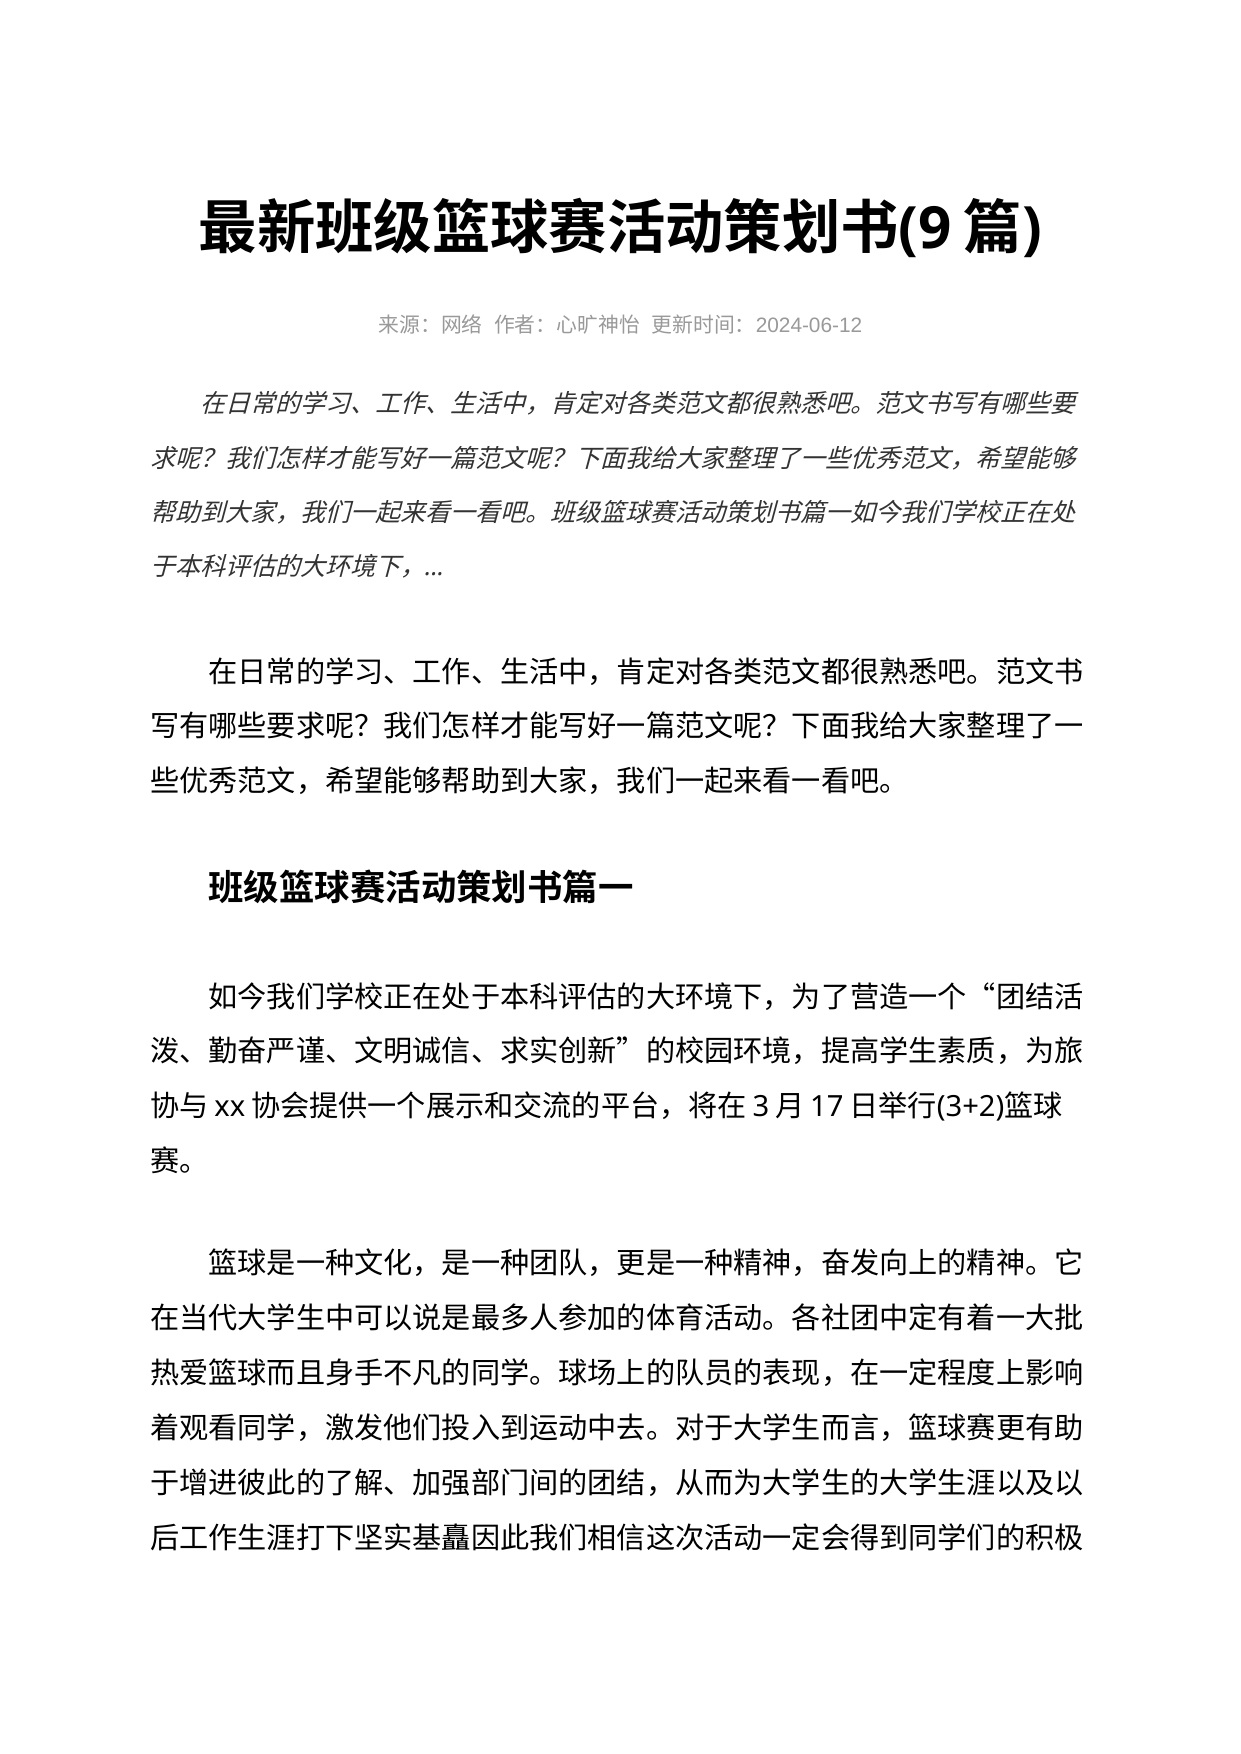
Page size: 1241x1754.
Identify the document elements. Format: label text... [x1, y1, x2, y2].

subtitle 最新班级篮球赛活动策划书(9篇) [150, 181, 1090, 266]
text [150, 1240, 1090, 1556]
text 在日常的学习、工作、生活中，肯定对各类范文都很熟悉吧。范文书写有哪些要求呢？我们怎样才能写好一篇范文呢？下面我给大家整理了一些优秀范文，希望能够帮助到大家，我们一起来看一看吧。 [150, 648, 1090, 800]
text 来源：网络 作者：心旷神怡 更新时间：2024-06-12 [150, 313, 1090, 337]
text 班级篮球赛活动策划书篇一 [150, 860, 1090, 911]
text 如今我们学校正在处于本科评估的大环境下，为了营造一个“团结活泼、勤奋严谨、文明诚信、求实创新”的校园环境，提高学生素质，为旅协与xx协会提供一个展示和交流的平台，将在3月17日举行(3+2)篮球赛。 [150, 973, 1090, 1180]
text 在日常的学习、工作、生活中，肯定对各类范文都很熟悉吧。范文书写有哪些要求呢？我们怎样才能写好一篇范文呢？下面我给大家整理了一些优秀范文，希望能够帮助到大家，我们一起来看一看吧。班级篮球赛活动策划书篇一如今我们学校正在处于本科评估的大环境下，... [150, 384, 1090, 583]
